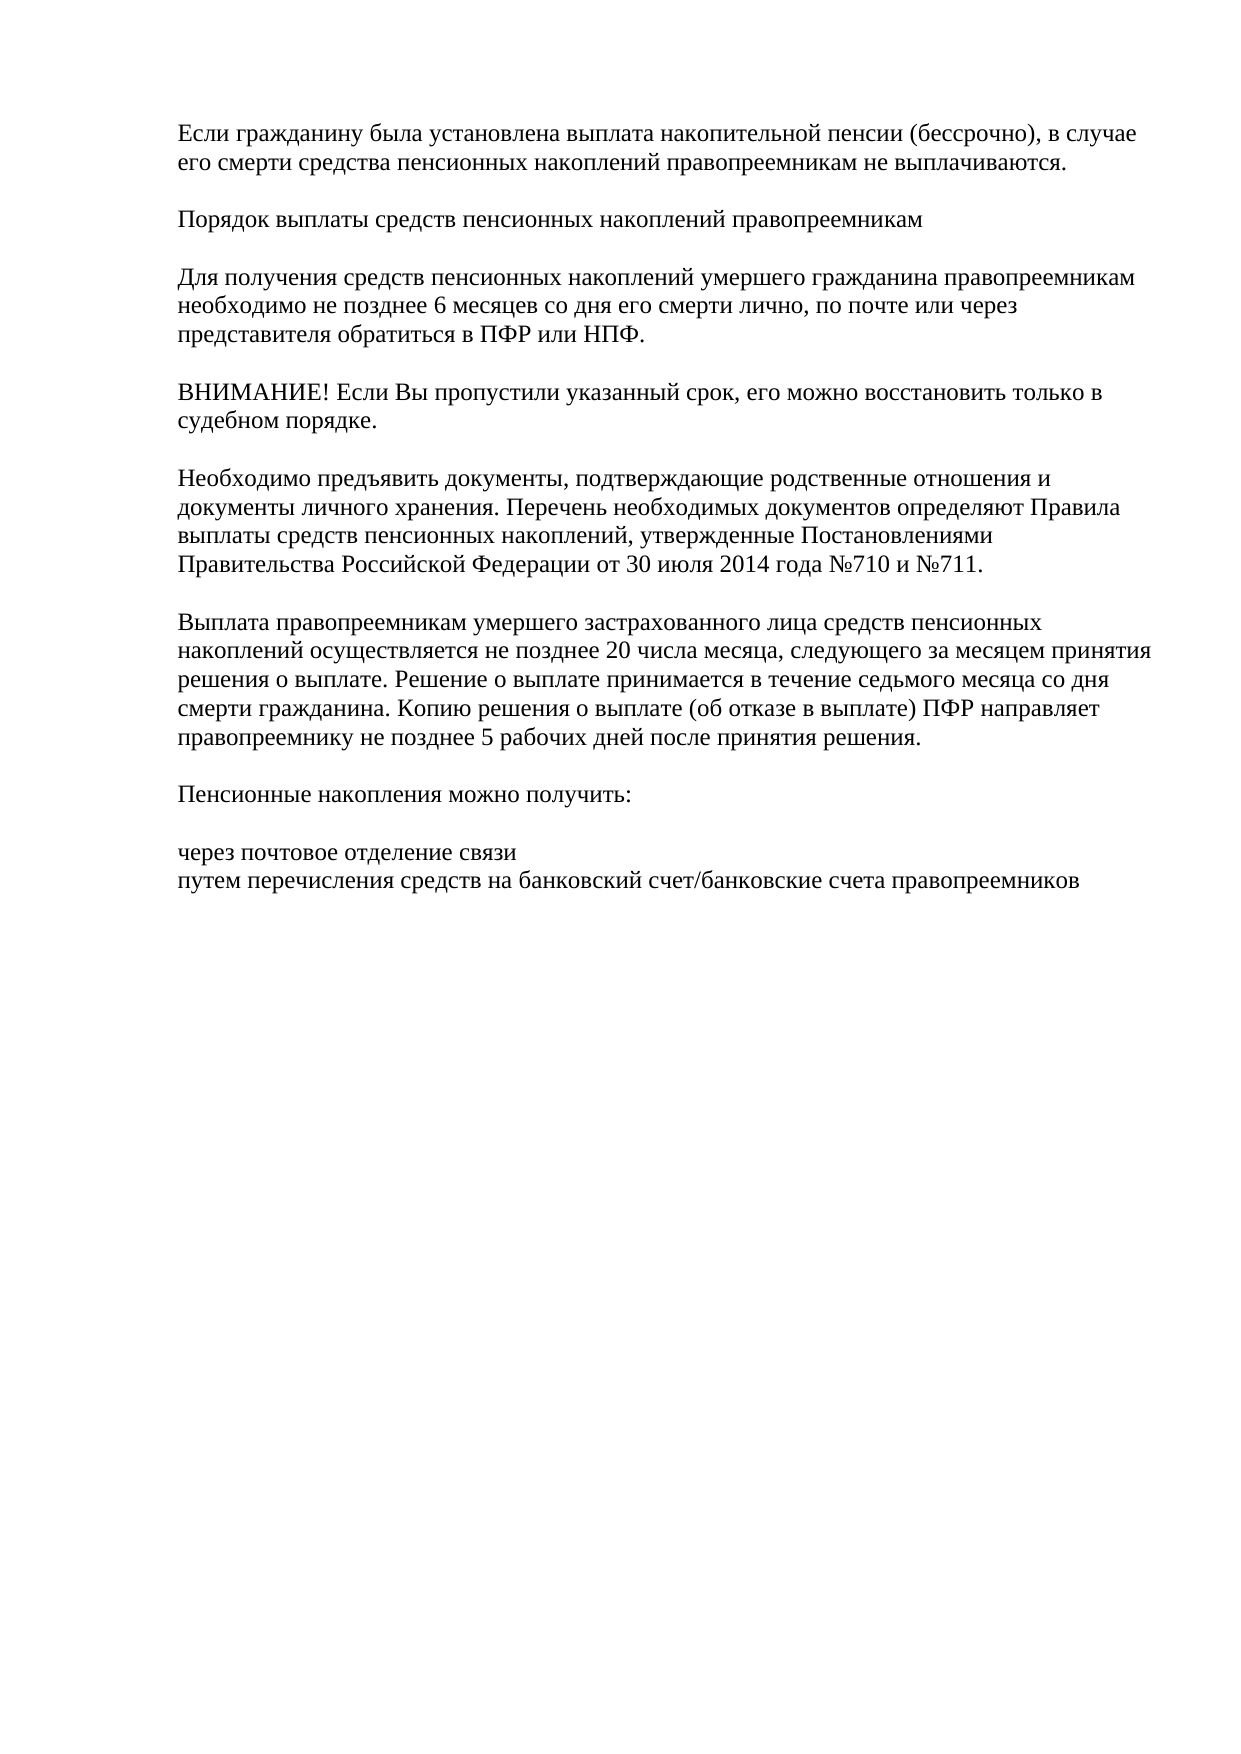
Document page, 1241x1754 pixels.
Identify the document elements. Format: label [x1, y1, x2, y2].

text [177, 118, 1152, 894]
